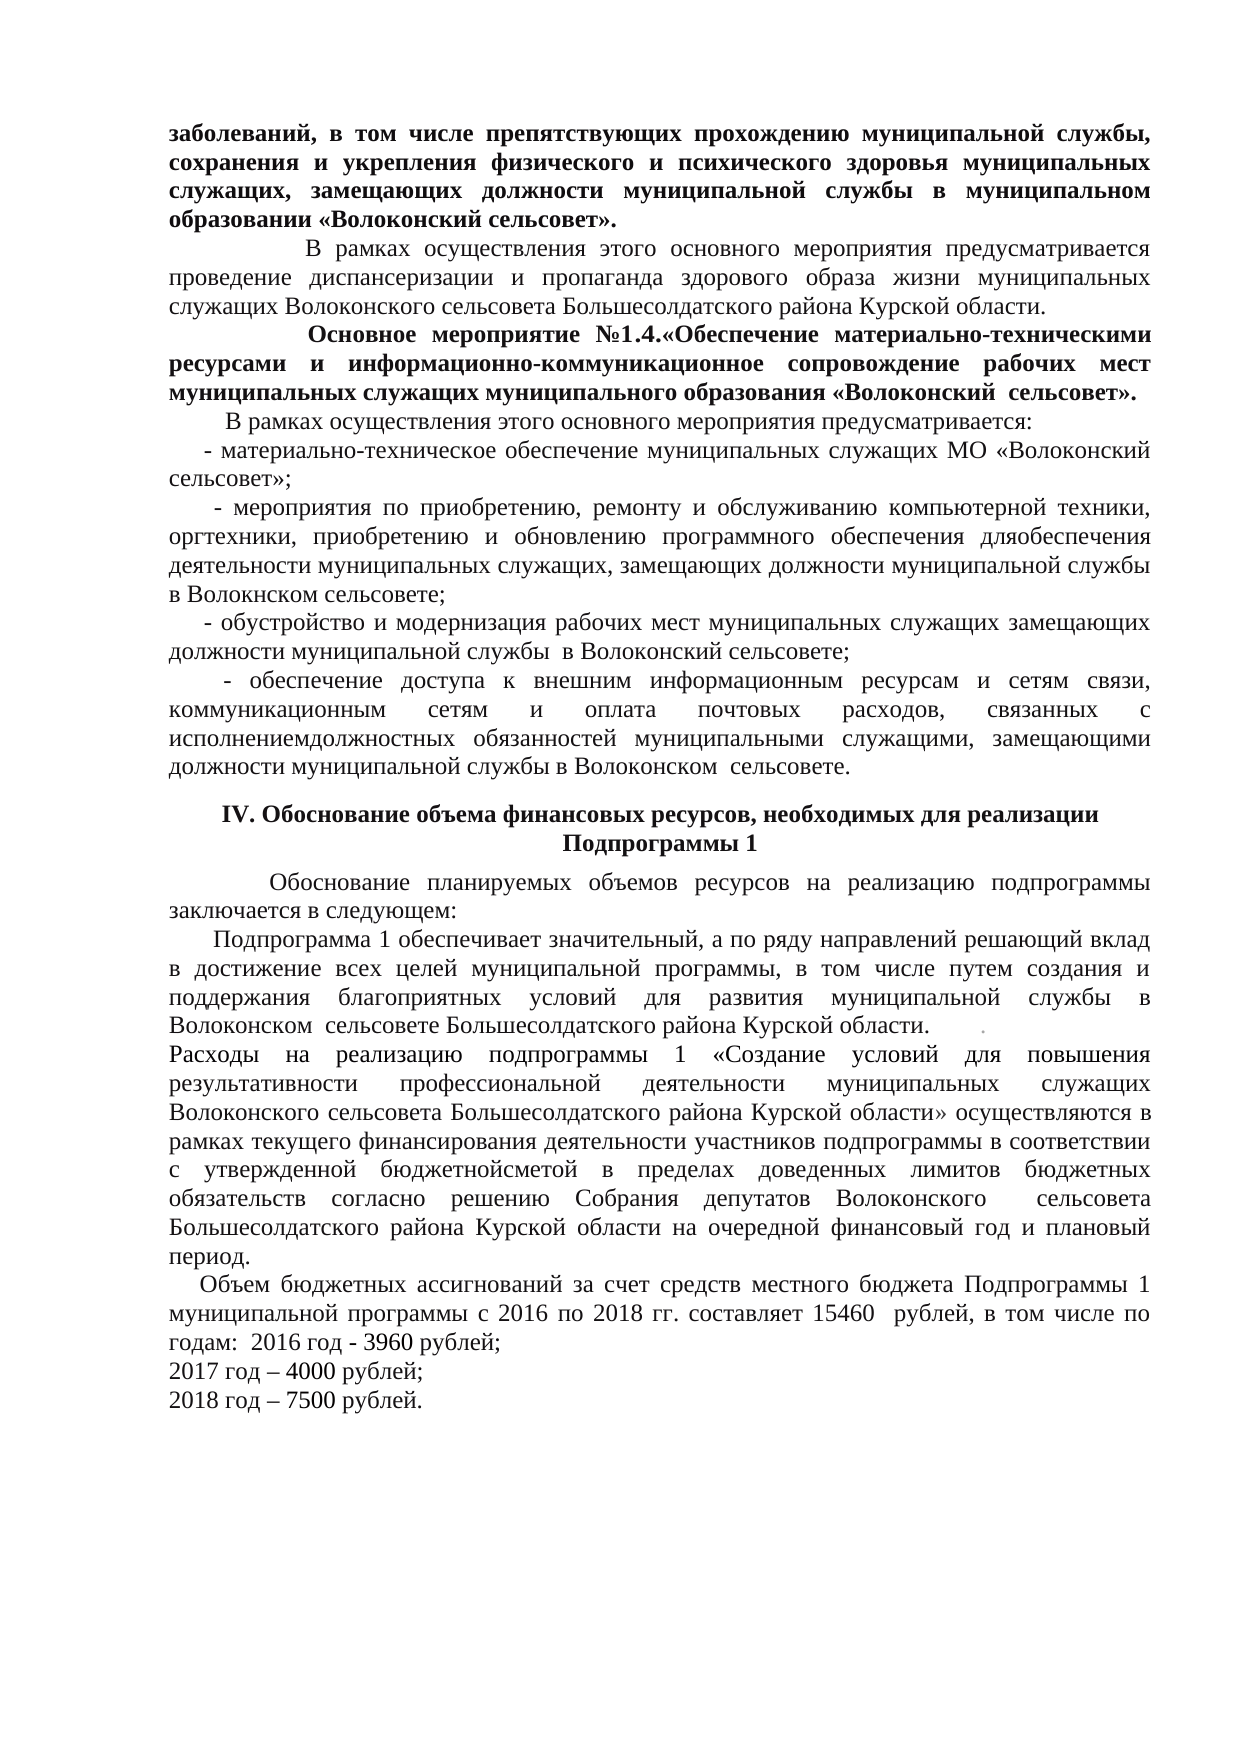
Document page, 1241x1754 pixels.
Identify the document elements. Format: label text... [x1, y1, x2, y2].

text В рамках осуществления этого основного мероприятия предусматривается проведение диспансеризации и пропаганда здорового образа жизни муниципальных служащих Волоконского сельсовета Большесолдатского района Курской области. [169, 233, 1152, 319]
text 2018 год – 7500 рублей. [169, 1385, 1152, 1413]
text - мероприятия по приобретению, ремонту и обслуживанию компьютерной техники, оргтехники, приобретению и обновлению программного обеспечения дляобеспечения деятельности муниципальных служащих, замещающих должности муниципальной службы в Волокнском сельсовете; [169, 492, 1152, 607]
text - обеспечение доступа к внешним информационным ресурсам и сетям связи, коммуникационным сетям и оплата почтовых расходов, связанных с исполнениемдолжностных обязанностей муниципальными служащими, замещающими должности муниципальной службы в Волоконском сельсовете. [169, 665, 1152, 780]
text Расходы на реализацию подпрограммы 1 «Создание условий для повышения результативности профессиональной деятельности муниципальных служащих Волоконского сельсовета Большесолдатского района Курской области» осуществляются в рамках текущего финансирования деятельности участников подпрограммы в соответствии с утвержденной бюджетнойсметой в пределах доведенных лимитов бюджетных обязательств согласно решению Собрания депутатов Волоконского сельсовета Большесолдатского района Курской области на очередной финансовый год и плановый период. [169, 1039, 1152, 1269]
text В рамках осуществления этого основного мероприятия предусматривается: [169, 406, 1152, 435]
text Обоснование планируемых объемов ресурсов на реализацию подпрограммы заключается в следующем: [169, 867, 1152, 924]
text - материально-техническое обеспечение муниципальных служащих МО «Волоконский сельсовет»; [169, 435, 1152, 492]
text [169, 118, 1152, 233]
text - обустройство и модернизация рабочих мест муниципальных служащих замещающих должности муниципальной службы в Волоконский сельсовете; [169, 607, 1152, 665]
text Объем бюджетных ассигнований за счет средств местного бюджета Подпрограммы 1 муниципальной программы с 2016 по 2018 гг. составляет 15460 рублей, в том числе по годам: 2016 год - 3960 рублей; [169, 1269, 1152, 1356]
text IV. Обоснование объема финансовых ресурсов, необходимых для реализации Подпрограммы 1 [169, 799, 1152, 857]
text Основное мероприятие №1.4.«Обеспечение материально-техническими ресурсами и информационно-коммуникационное сопровождение рабочих мест муниципальных служащих муниципального образования «Волоконский сельсовет». [169, 319, 1152, 406]
text 2017 год – 4000 рублей; [169, 1356, 1152, 1385]
text Подпрограмма 1 обеспечивает значительный, а по ряду направлений решающий вклад в достижение всех целей муниципальной программы, в том числе путем создания и поддержания благоприятных условий для развития муниципальной службы в Волоконском сельсовете Большесолдатского района Курской области. . [169, 924, 1152, 1039]
